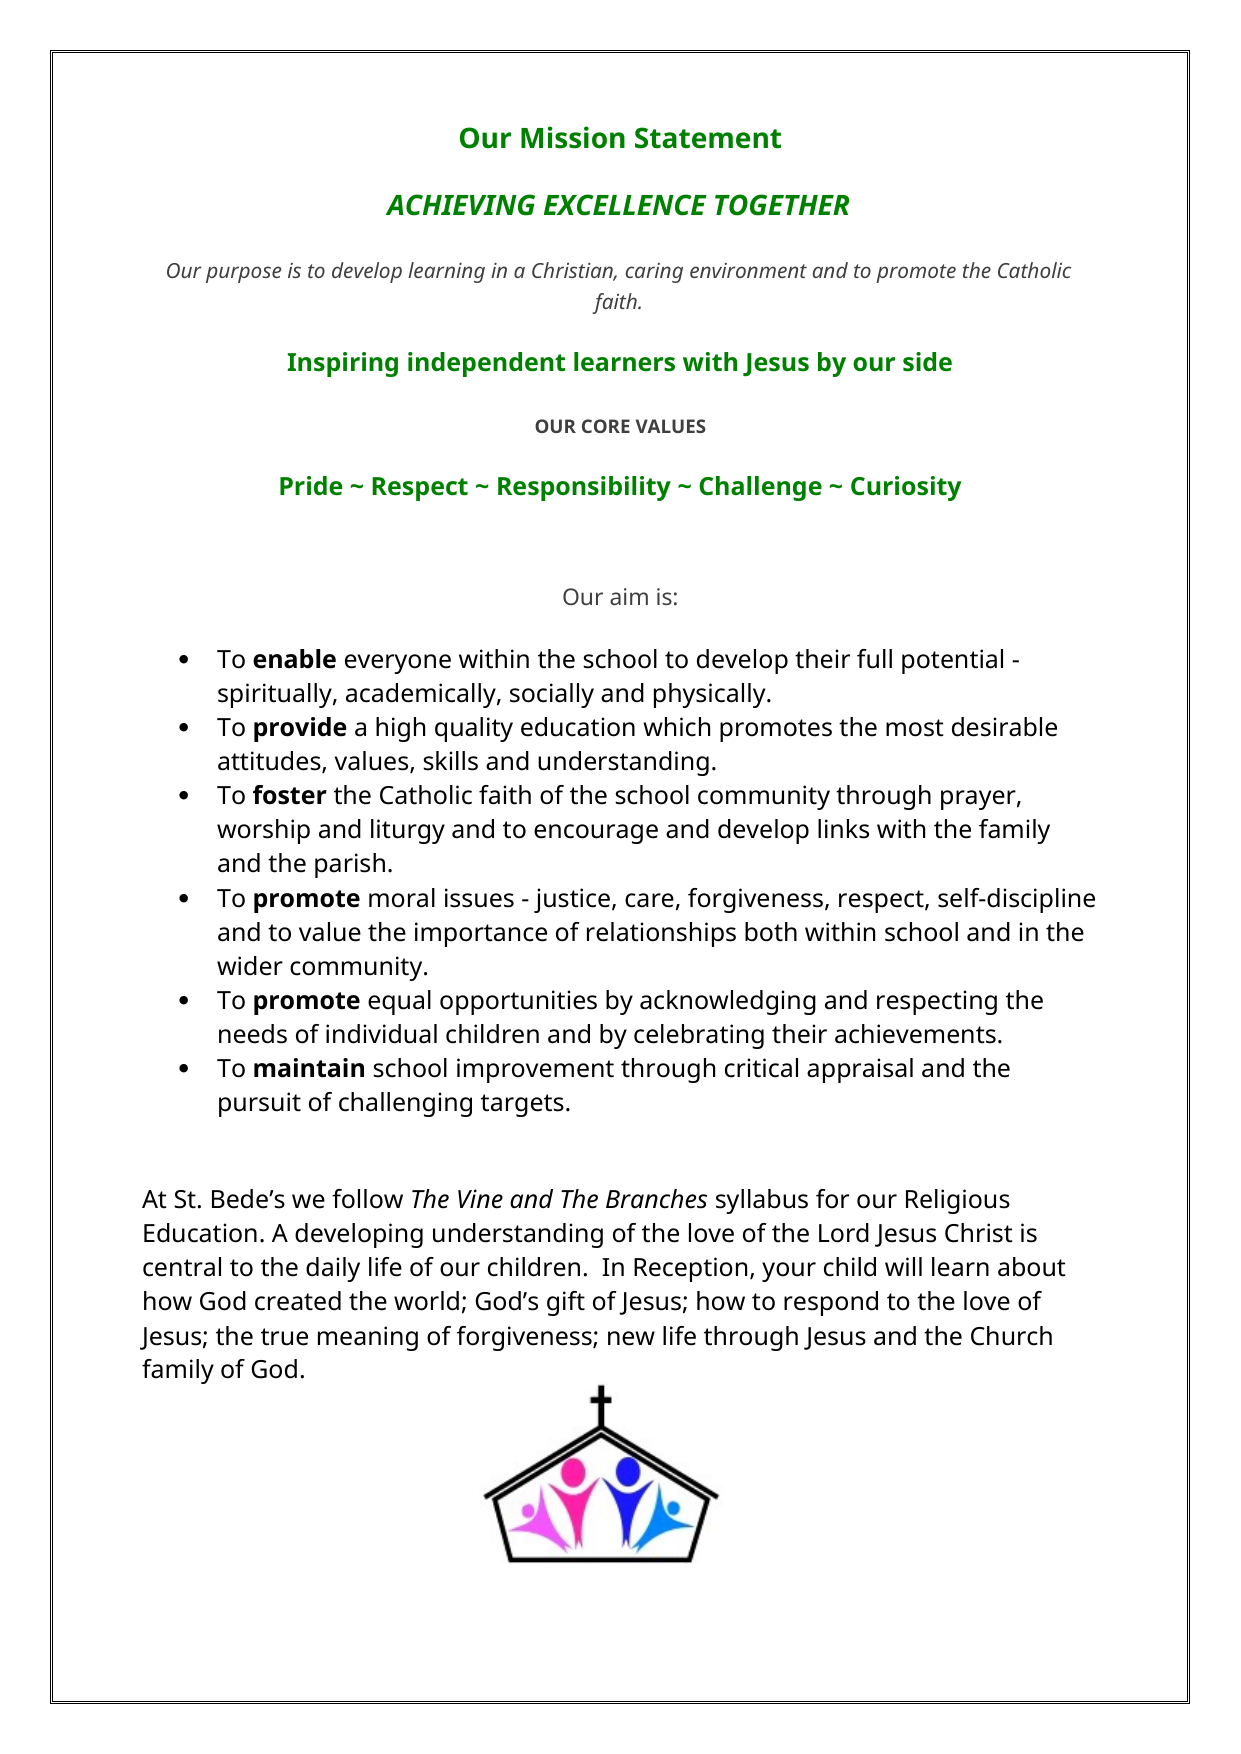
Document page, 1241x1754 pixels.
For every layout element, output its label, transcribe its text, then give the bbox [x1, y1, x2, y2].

list To maintain school improvement through critical appraisal and the pursuit of challenging targets. [179, 1051, 1098, 1119]
list To enable everyone within the school to develop their full potential - spiritually, academically, socially and physically. [179, 642, 1098, 710]
list To promote equal opportunities by acknowledging and respecting the needs of individual children and by celebrating their achievements. [179, 982, 1098, 1051]
picture [479, 1380, 723, 1564]
list To provide a high quality education which promotes the most desirable attitudes, values, skills and understanding. [179, 710, 1098, 778]
text Our purpose is to develop learning in a Christian, caring environment and to promote the Catholic faith. [142, 253, 1098, 316]
text Pride ~ Respect ~ Responsibility ~ Challenge ~ Curiosity [142, 468, 1098, 502]
list To promote moral issues - justice, care, forgiveness, respect, self-discipline and to value the importance of relationships both within school and in the wider community. [179, 880, 1098, 982]
text Inspiring independent learners with Jesus by our side [142, 345, 1098, 379]
list To foster the Catholic faith of the school community through prayer, worship and liturgy and to encourage and develop links with the family and the parish. [179, 778, 1098, 880]
text At St. Bede’s we follow The Vine and The Branches syllabus for our Religious Education. A developing understanding of the love of the Lord Jesus Christ is central to the daily life of our children. In Reception, your child will learn about how God created the world; God’s gift of Jesus; how to respond to the love of Jesus; the true meaning of forgiveness; new life through Jesus and the Church family of God. [142, 1182, 1098, 1386]
text Our Statement [142, 118, 1098, 156]
text Our aim is: [142, 581, 1098, 613]
text ACHIEVING EXCELLENCE TOGETHER [142, 186, 1098, 224]
text OUR CORE VALUES [142, 408, 1098, 439]
